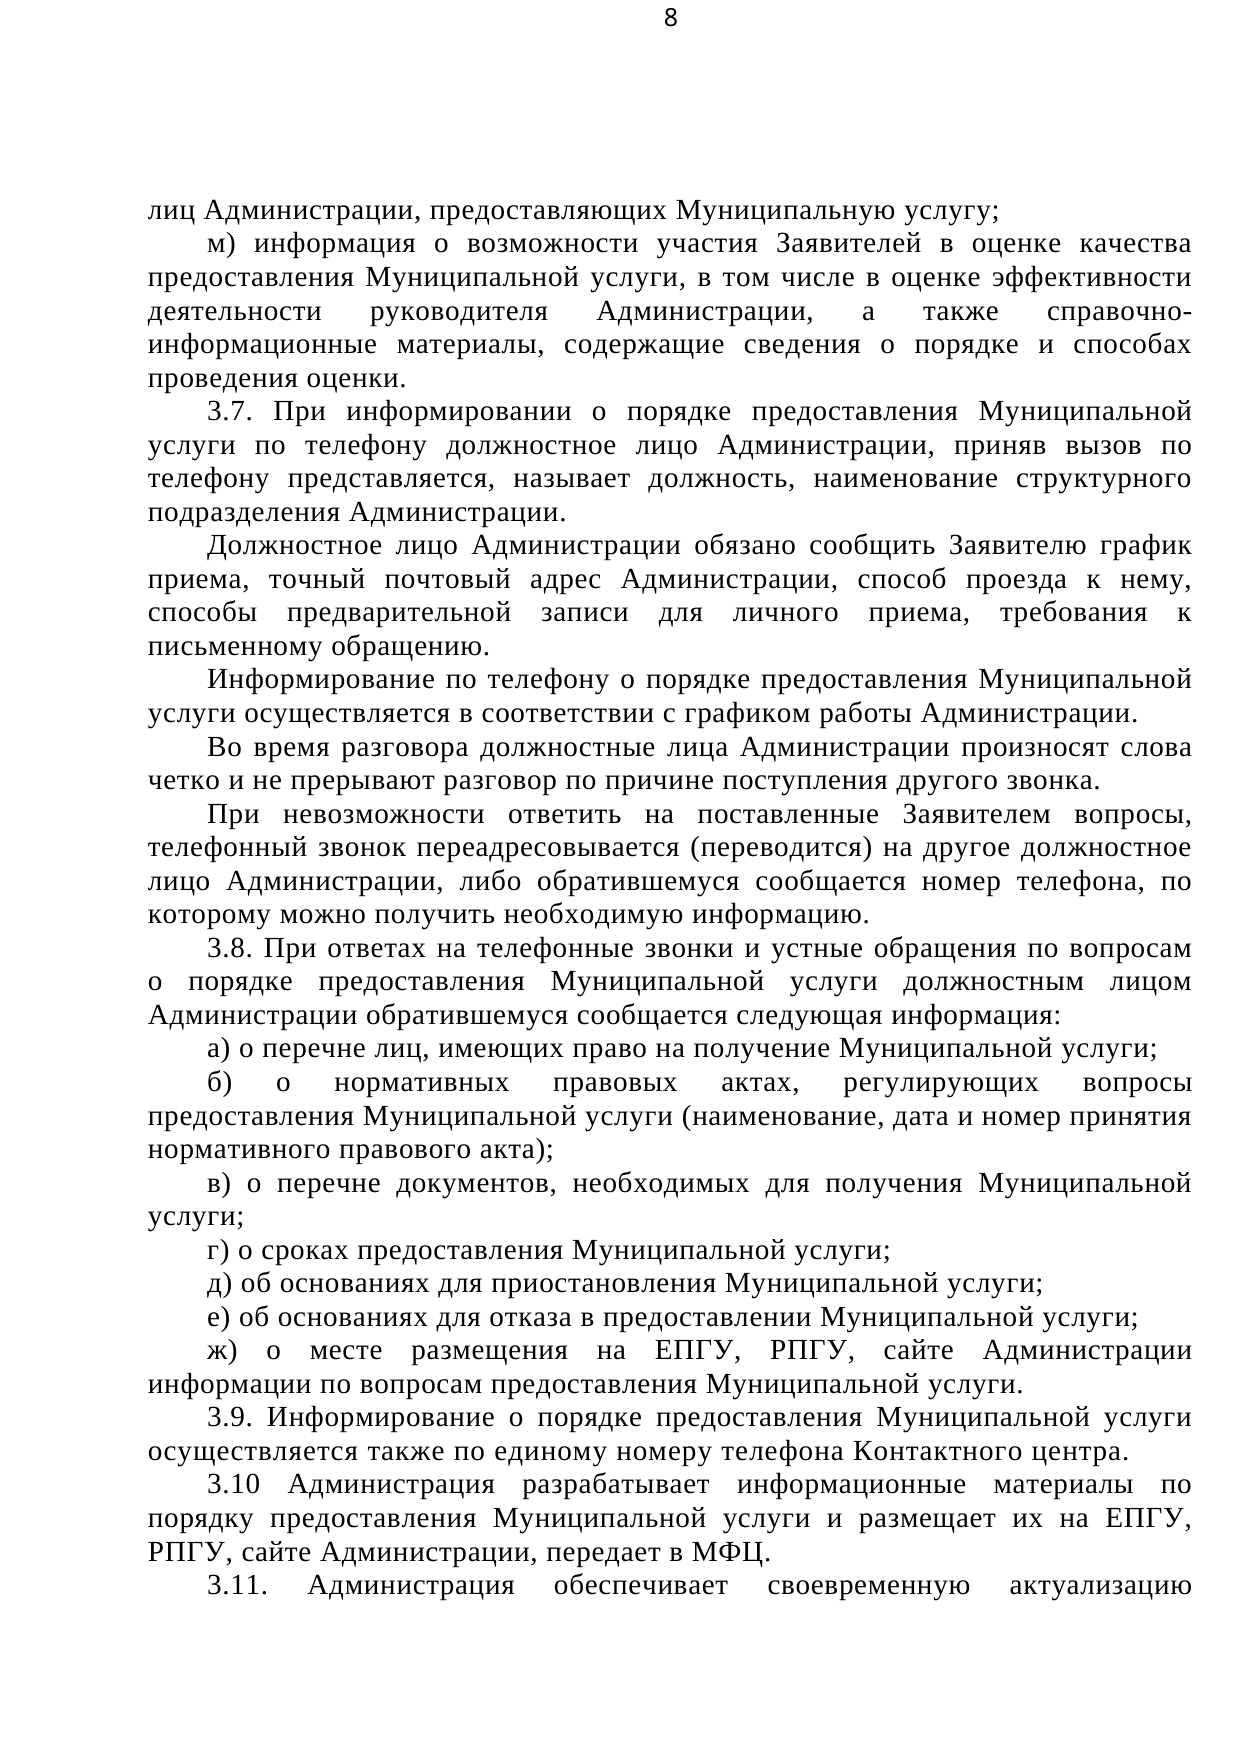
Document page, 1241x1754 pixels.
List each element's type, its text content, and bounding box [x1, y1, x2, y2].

text б) о нормативных правовых актах, регулирующих вопросы предоставления Муниципальной услуги (наименование, дата и номер принятия нормативного правового акта); [148, 1064, 1194, 1165]
text ж) о месте размещения на ЕПГУ, РПГУ, сайте Администрации информации по вопросам предоставления Муниципальной услуги. [148, 1332, 1194, 1399]
text е) об основаниях для отказа в предоставлении Муниципальной услуги; [148, 1299, 1194, 1332]
text 3.9. Информирование о порядке предоставления Муниципальной услуги осуществляется также по единому номеру телефона Контактного центра. [148, 1399, 1194, 1467]
text 3.8. При ответах на телефонные звонки и устные обращения по вопросам о порядке предоставления Муниципальной услуги должностным лицом Администрации обратившемуся сообщается следующая информация: [148, 930, 1194, 1031]
text Должностное лицо Администрации обязано сообщить Заявителю график приема, точный почтовый адрес Администрации, способ проезда к нему, способы предварительной записи для личного приема, требования к письменному обращению. [148, 527, 1194, 662]
text 3.7. При информировании о порядке предоставления Муниципальной услуги по телефону должностное лицо Администрации, приняв вызов по телефону представляется, называет должность, наименование структурного подразделения Администрации. [148, 393, 1194, 527]
text а) о перечне лиц, имеющих право на получение Муниципальной услуги; [148, 1031, 1194, 1064]
text г) о сроках предоставления Муниципальной услуги; [148, 1232, 1194, 1265]
text м) информация о возможности участия Заявителей в оценке качества предоставления Муниципальной услуги, в том числе в оценке эффективности деятельности руководителя Администрации, а также справочно-информационные материалы, содержащие сведения о порядке и способах проведения оценки. [148, 226, 1194, 393]
text 3.10 Администрация разрабатывает информационные материалы по порядку предоставления Муниципальной услуги и размещает их на ЕПГУ, РПГУ, сайте Администрации, передает в МФЦ. [148, 1467, 1194, 1567]
text Информирование по телефону о порядке предоставления Муниципальной услуги осуществляется в соответствии с графиком работы Администрации. [148, 662, 1194, 729]
text в) о перечне документов, необходимых для получения Муниципальной услуги; [148, 1165, 1194, 1232]
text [148, 192, 1194, 226]
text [148, 1567, 1194, 1601]
text Во время разговора должностные лица Администрации произносят слова четко и не прерывают разговор по причине поступления другого звонка. [148, 729, 1194, 796]
text При невозможности ответить на поставленные Заявителем вопросы, телефонный звонок переадресовывается (переводится) на другое должностное лицо Администрации, либо обратившемуся сообщается номер телефона, по которому можно получить необходимую информацию. [148, 796, 1194, 930]
text д) об основаниях для приостановления Муниципальной услуги; [148, 1265, 1194, 1299]
